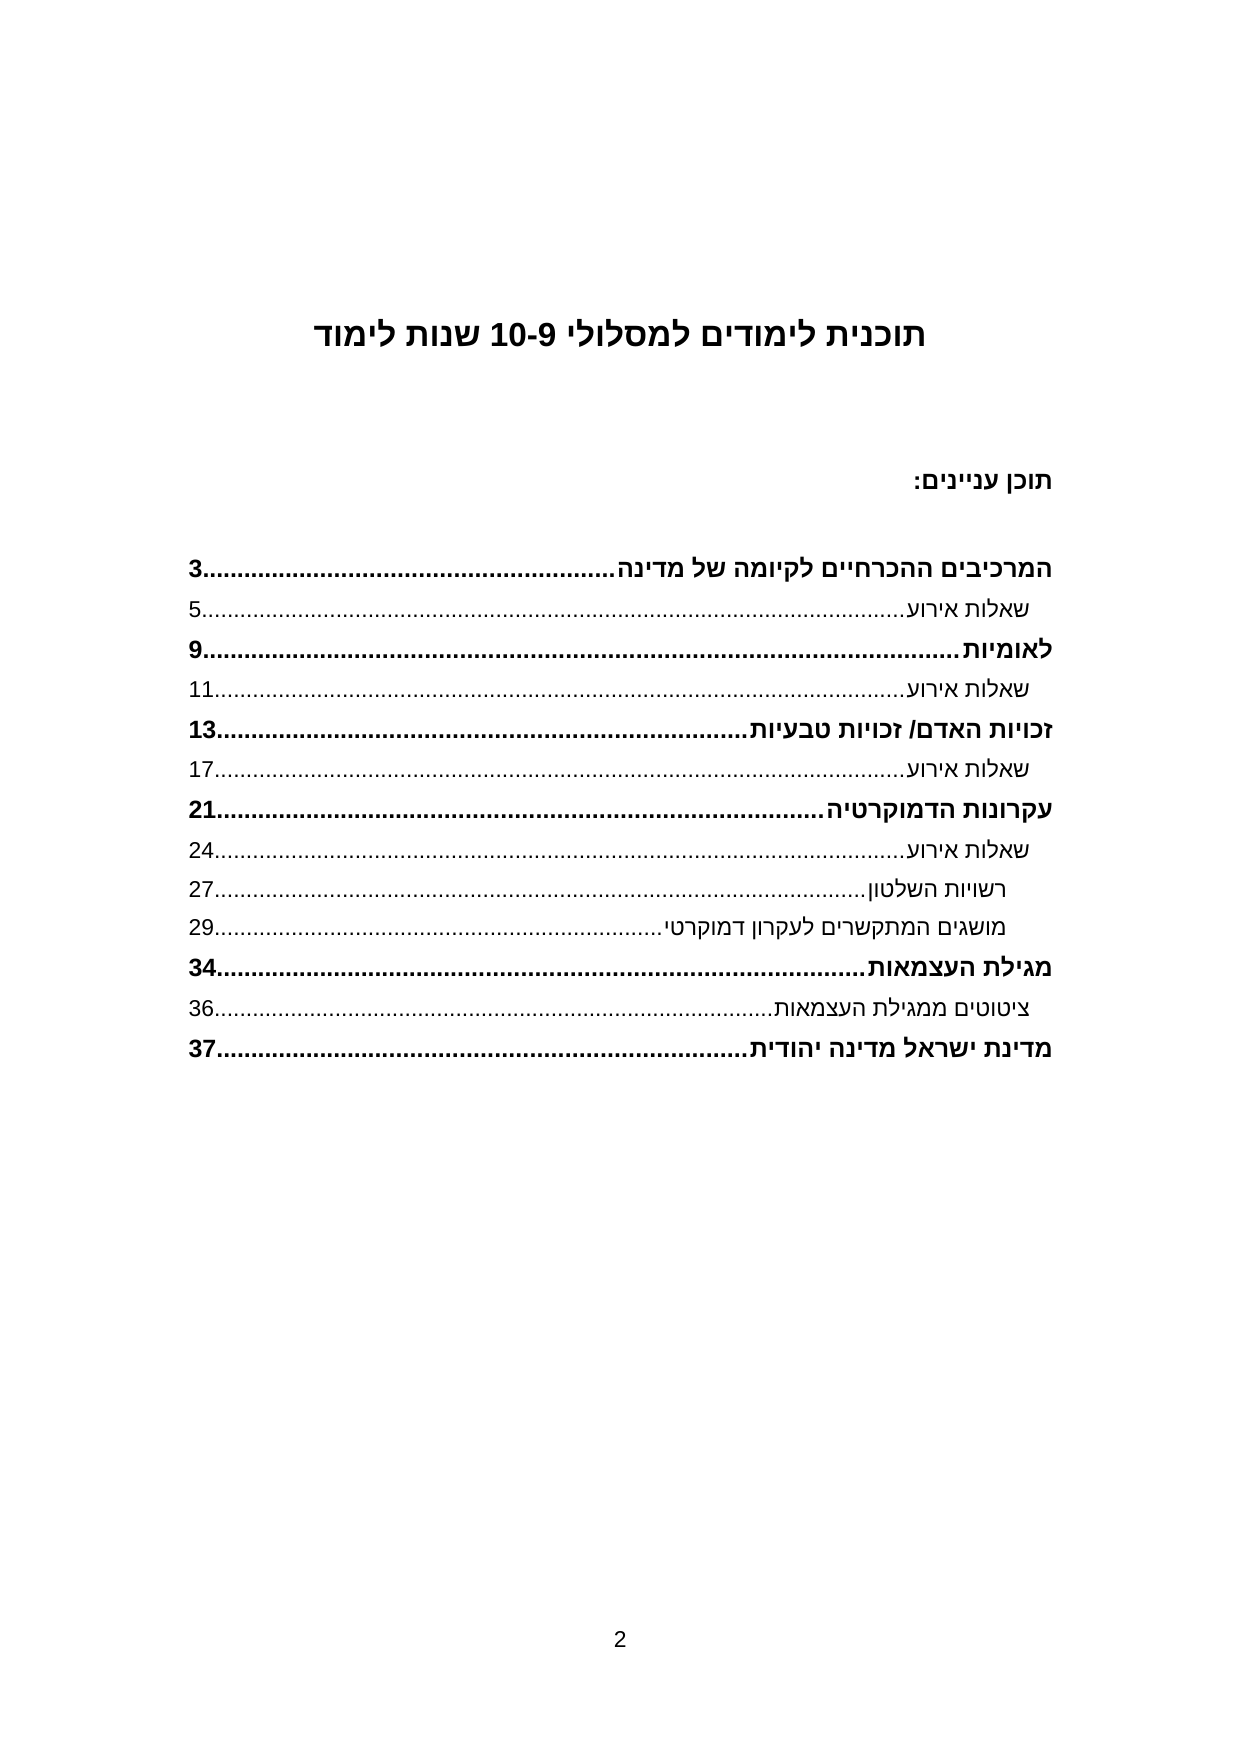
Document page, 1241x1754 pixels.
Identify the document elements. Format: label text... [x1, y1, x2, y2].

text המרכיבים ההכרחיים לקיומה של מדינה 3 [187, 554, 1053, 583]
text מדינת ישראל מדינה יהודית 37 [187, 1033, 1053, 1062]
text זכויות האדם/ זכויות טבעיות 13 [187, 715, 1053, 744]
text רשויות השלטון 27 [187, 876, 1007, 902]
text שאלות אירוע 5 [187, 596, 1030, 622]
text ציטוטים ממגילת העצמאות 36 [187, 995, 1030, 1021]
text מגילת העצמאות 34 [187, 953, 1053, 982]
text מושגים המתקשרים לעקרון דמוקרטי 29 [187, 914, 1007, 941]
text שאלות אירוע 24 [187, 837, 1030, 863]
text תוכן עניינים: [187, 466, 1053, 495]
text שאלות אירוע 17 [187, 756, 1030, 783]
text לאומיות 9 [187, 634, 1053, 663]
text עקרונות הדמוקרטיה 21 [187, 795, 1053, 824]
text שאלות אירוע 11 [187, 676, 1030, 702]
text תוכנית לימודים למסלולי 10-9 שנות לימוד [211, 315, 1029, 354]
